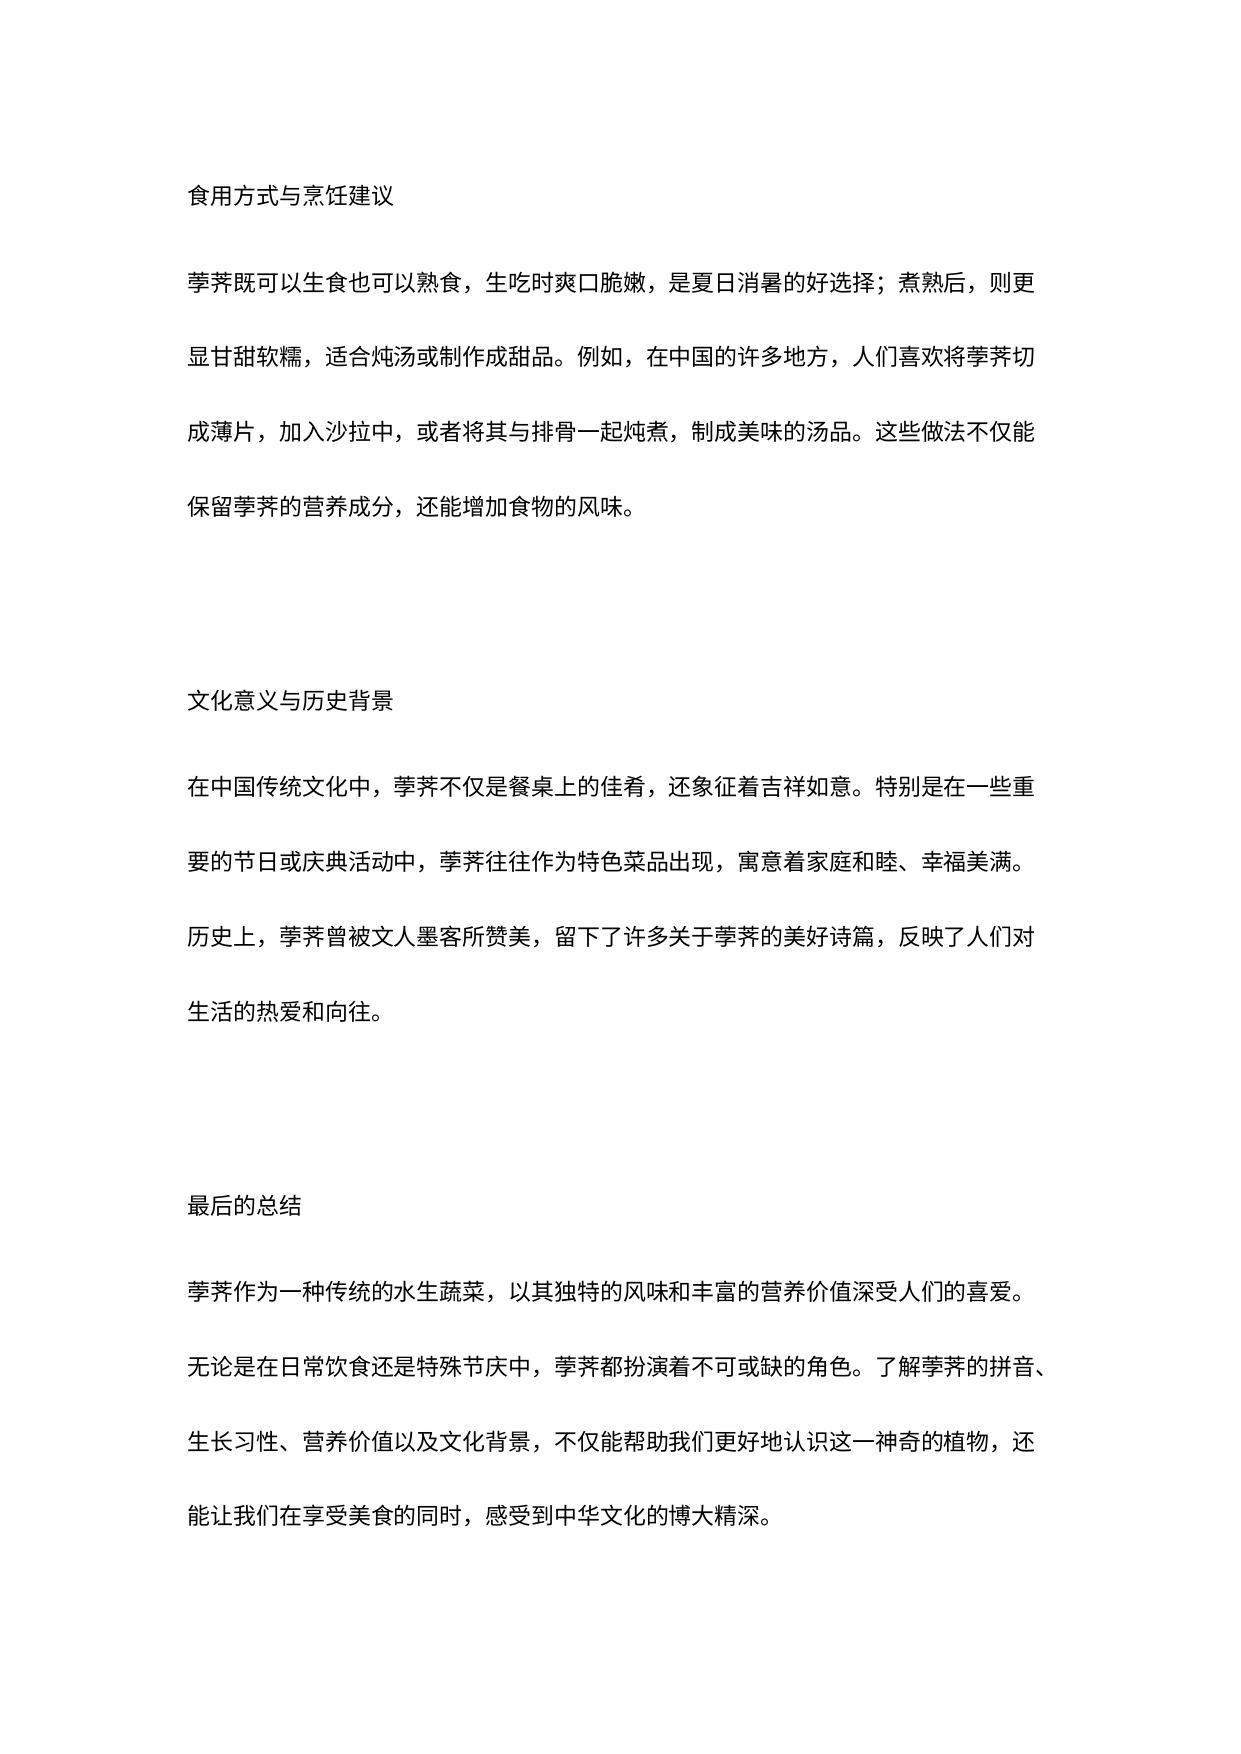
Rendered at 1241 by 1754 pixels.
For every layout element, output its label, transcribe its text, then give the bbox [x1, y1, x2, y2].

text 最后的总结 [187, 1172, 1053, 1237]
text 荸荠既可以生食也可以熟食，生吃时爽口脆嫩，是夏日消暑的好选择；煮熟后，则更显甘甜软糯，适合炖汤或制作成甜品。例如，在中国的许多地方，人们喜欢将荸荠切成薄片，加入沙拉中，或者将其与排骨一起炖煮，制成美味的汤品。这些做法不仅能保留荸荠的营养成分，还能增加食物的风味。 [187, 248, 1053, 538]
text 文化意义与历史背景 [187, 667, 1053, 732]
text 食用方式与烹饪建议 [187, 162, 1053, 227]
text 在中国传统文化中，荸荠不仅是餐桌上的佳肴，还象征着吉祥如意。特别是在一些重要的节日或庆典活动中，荸荠往往作为特色菜品出现，寓意着家庭和睦、幸福美满。历史上，荸荠曾被文人墨客所赞美，留下了许多关于荸荠的美好诗篇，反映了人们对生活的热爱和向往。 [187, 753, 1053, 1042]
text 荸荠作为一种传统的水生蔬菜，以其独特的风味和丰富的营养价值深受人们的喜爱。无论是在日常饮食还是特殊节庆中，荸荠都扮演着不可或缺的角色。了解荸荠的拼音、生长习性、营养价值以及文化背景，不仅能帮助我们更好地认识这一神奇的植物，还能让我们在享受美食的同时，感受到中华文化的博大精深。 [187, 1258, 1053, 1547]
